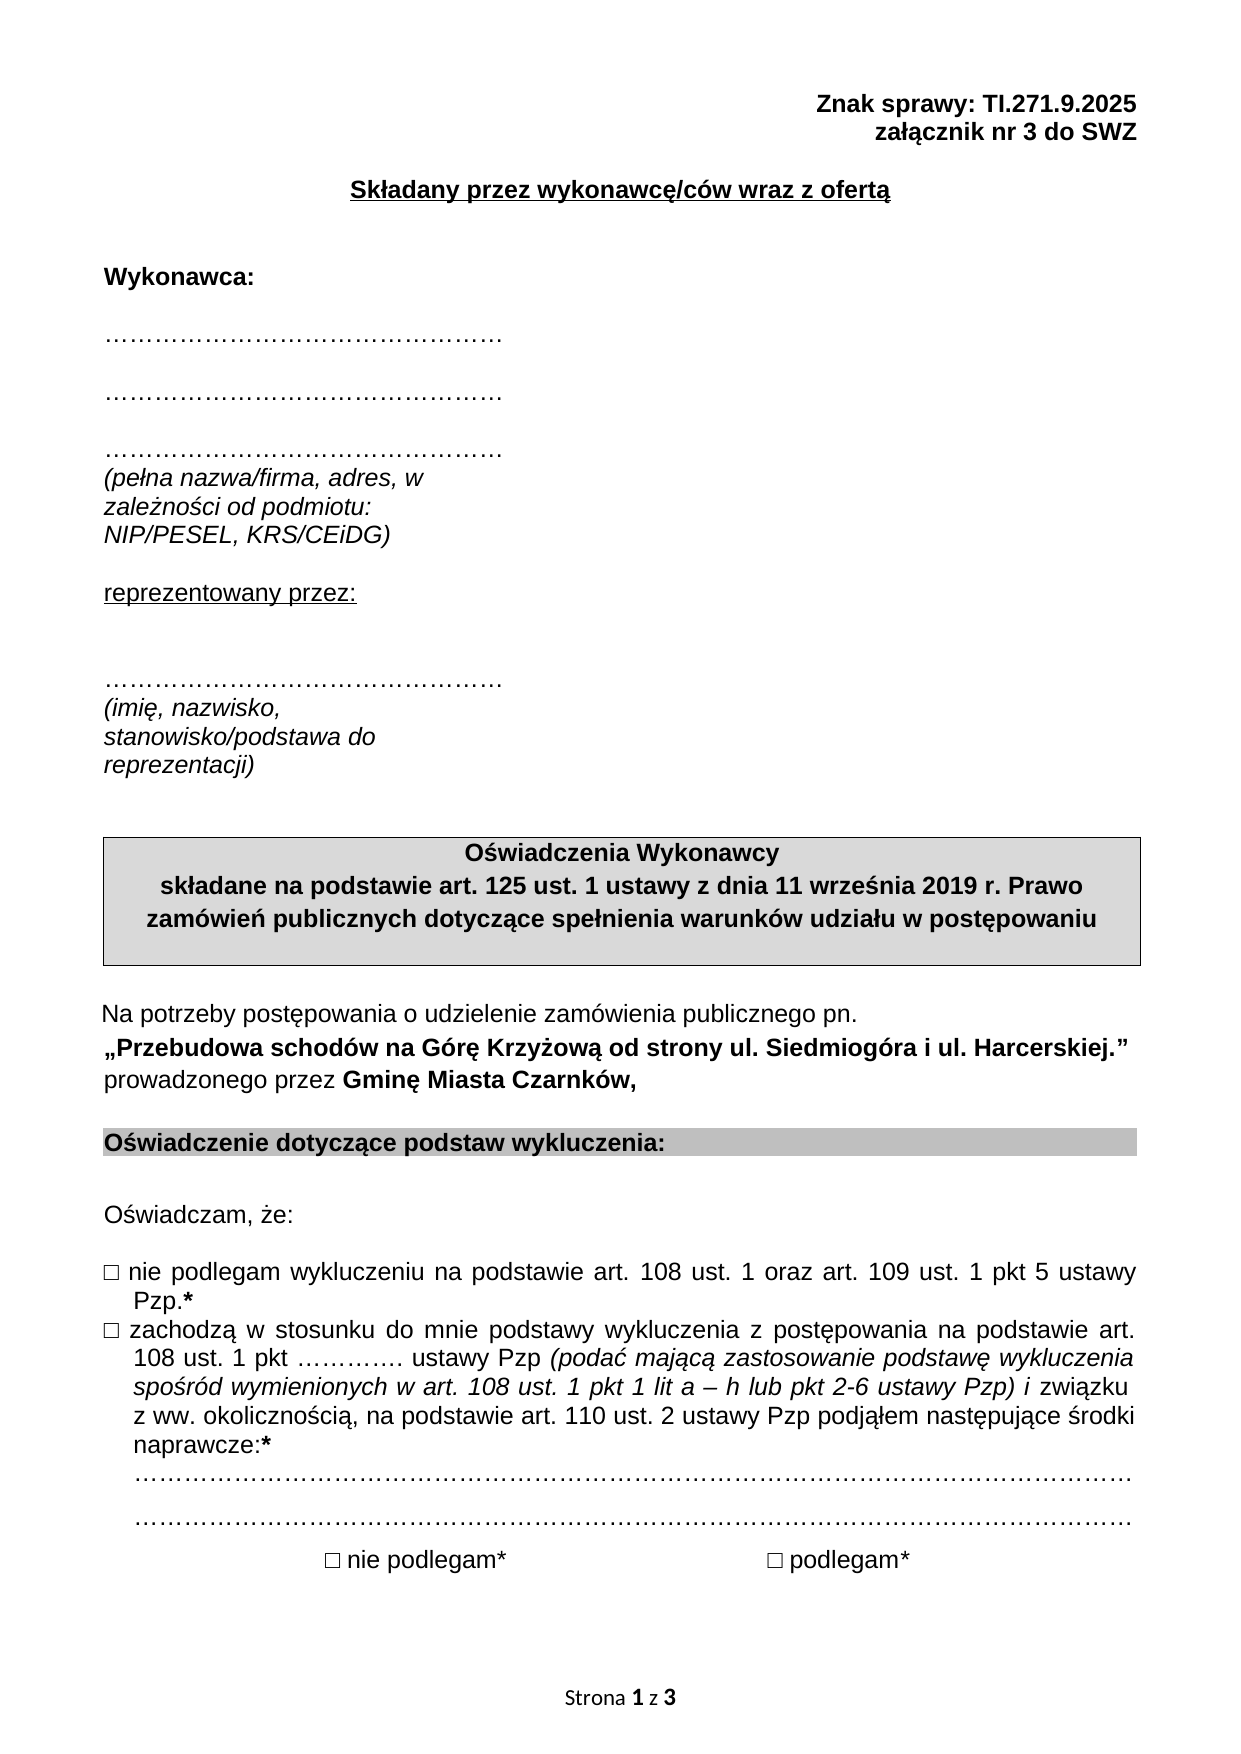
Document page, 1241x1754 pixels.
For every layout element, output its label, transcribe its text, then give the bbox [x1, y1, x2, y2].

text Wykonawca: [103, 262, 1137, 290]
text (imię, nazwisko, stanowisko/podstawa do reprezentacji) [103, 693, 517, 779]
text (pełna nazwa/firma, adres, w zależności od podmiotu: NIP/PESEL, KRS/CEiDG) [103, 463, 517, 549]
text prowadzonego przez Gminę Miasta Czarnków, [103, 1066, 1137, 1094]
text □ nie podlegam* □ podlegam* [251, 1544, 1137, 1573]
text …………………………………………………………………………………… [103, 319, 517, 405]
text załącznik nr 3 do SWZ [105, 117, 1137, 146]
text Znak sprawy: TI.271.9.2025 [103, 89, 1137, 117]
text reprezentowany przez: [103, 578, 1137, 607]
text □ zachodzą w stosunku do mnie podstawy wykluczenia z postępowania na podstawie art. 108 ust. 1 pkt …………. ustawy Pzp (podać mającą zastosowanie podstawę wykluczenia spośród wymienionych w art. 108 ust. 1 pkt 1 lit a – h lub pkt 2-6 ustawy Pzp) i związku z ww. okolicznością, na podstawie art. 110 ust. 2 ustawy Pzp podjąłem następujące środki naprawcze:* [103, 1314, 1137, 1458]
text Na potrzeby postępowania o udzielenie zamówienia publicznego pn. [101, 999, 1137, 1028]
text Oświadczam, że: [103, 1199, 1137, 1228]
text ………………………………………… [103, 664, 517, 693]
text …………………………………………………………………………………………………………………………………………………………………………………………………………………… [133, 1458, 1137, 1530]
text „Przebudowa schodów na Górę Krzyżową od strony ul. Siedmiogóra i ul. Harcerskiej.” [103, 1032, 1137, 1061]
text □ nie podlegam wykluczeniu na podstawie art. 108 ust. 1 oraz art. 109 ust. 1 pkt 5 ustawy Pzp.* [103, 1257, 1137, 1314]
text Oświadczenie dotyczące podstaw wykluczenia: [103, 1128, 1137, 1156]
table_header Oświadczenia Wykonawcy składane na podstawie art. 125 ust. 1 ustawy z dnia 11 września 2019 r. Prawo zamówień publicznych dotyczące spełnienia warunków udziału w postępowaniu [104, 838, 1140, 965]
text ………………………………………… [103, 434, 517, 463]
text Składany przez wykonawcę/ców wraz z ofertą [103, 175, 1137, 204]
